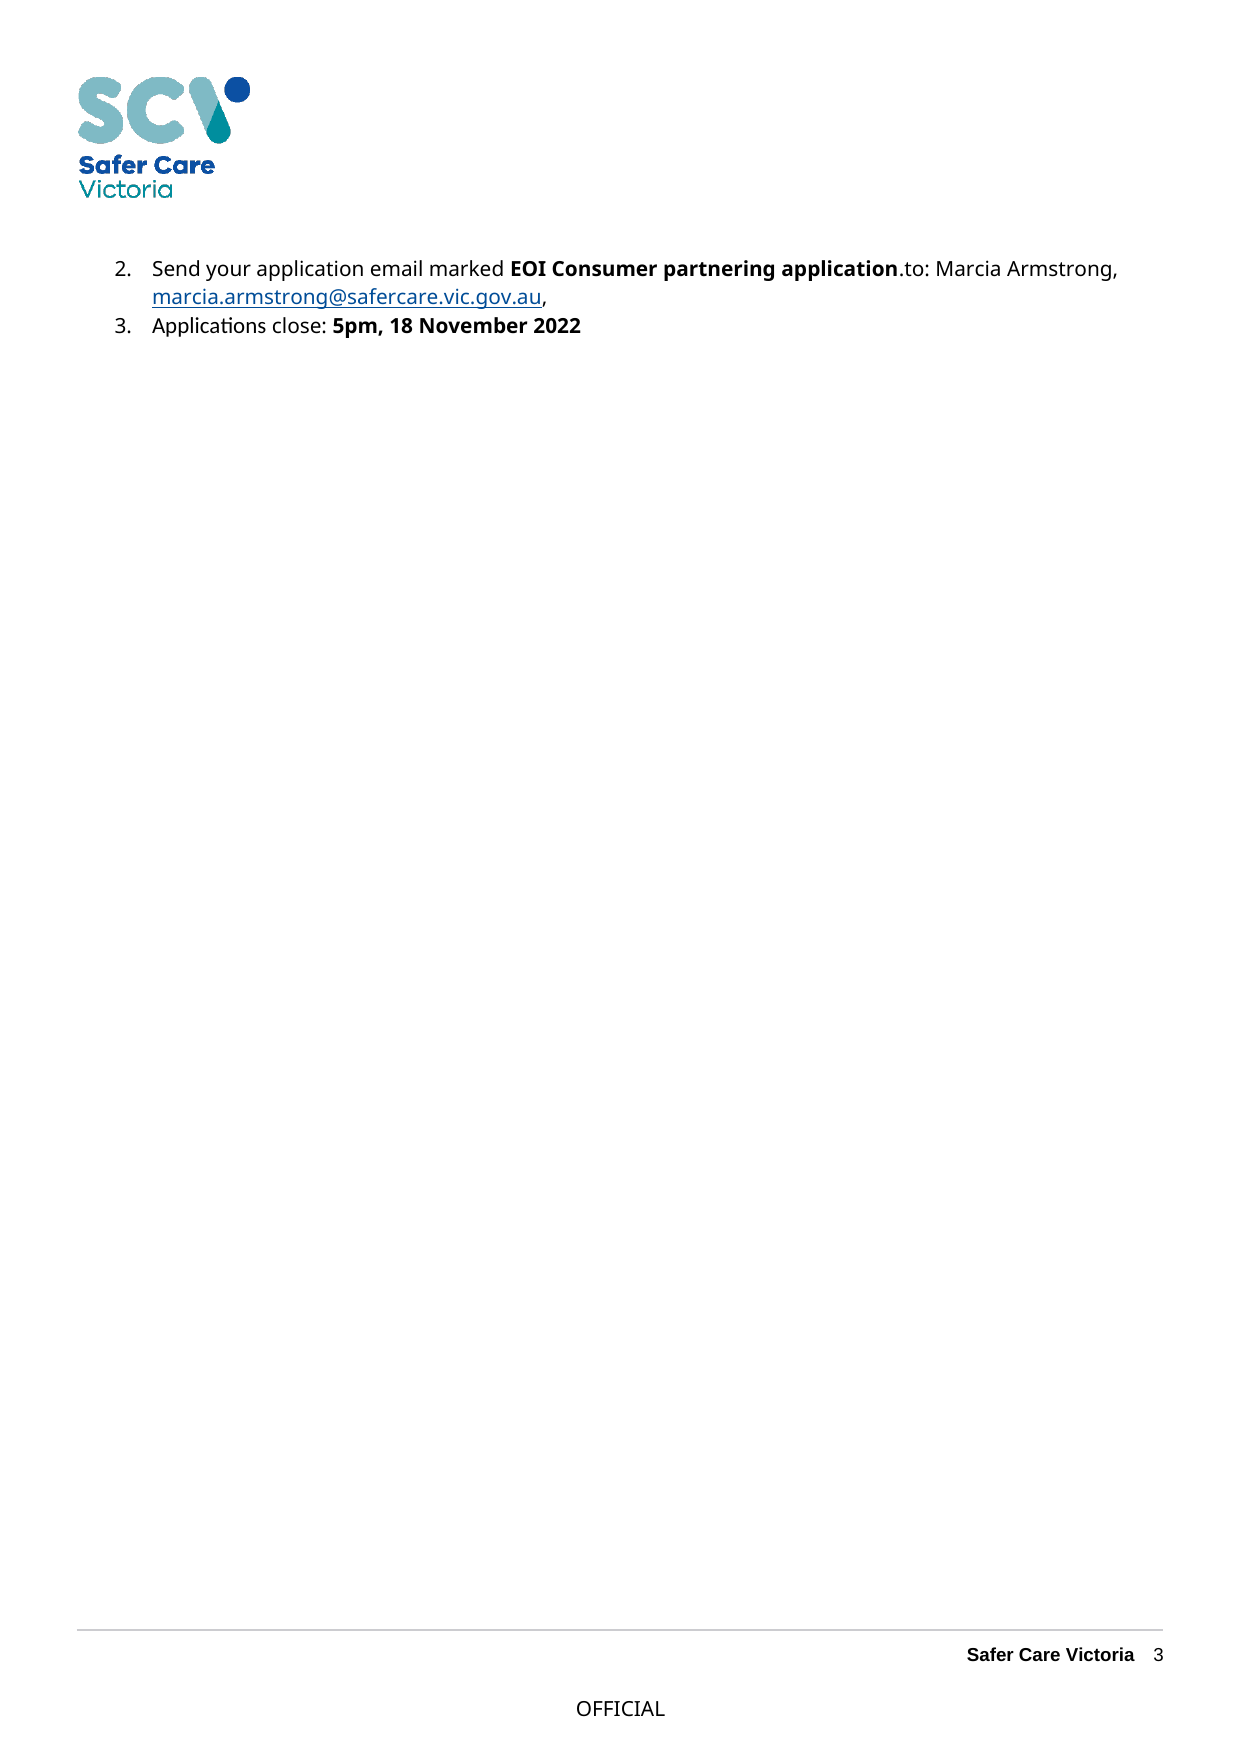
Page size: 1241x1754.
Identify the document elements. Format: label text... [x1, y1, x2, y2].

list Send your application email marked EOI Consumer partnering application.to: Marcia Armstrong, marcia.armstrong@safercare.vic.gov.au, [114, 254, 1163, 311]
picture [0, 0, 250, 198]
list Applications close: 5pm, 18 November 2022 [114, 311, 1163, 339]
